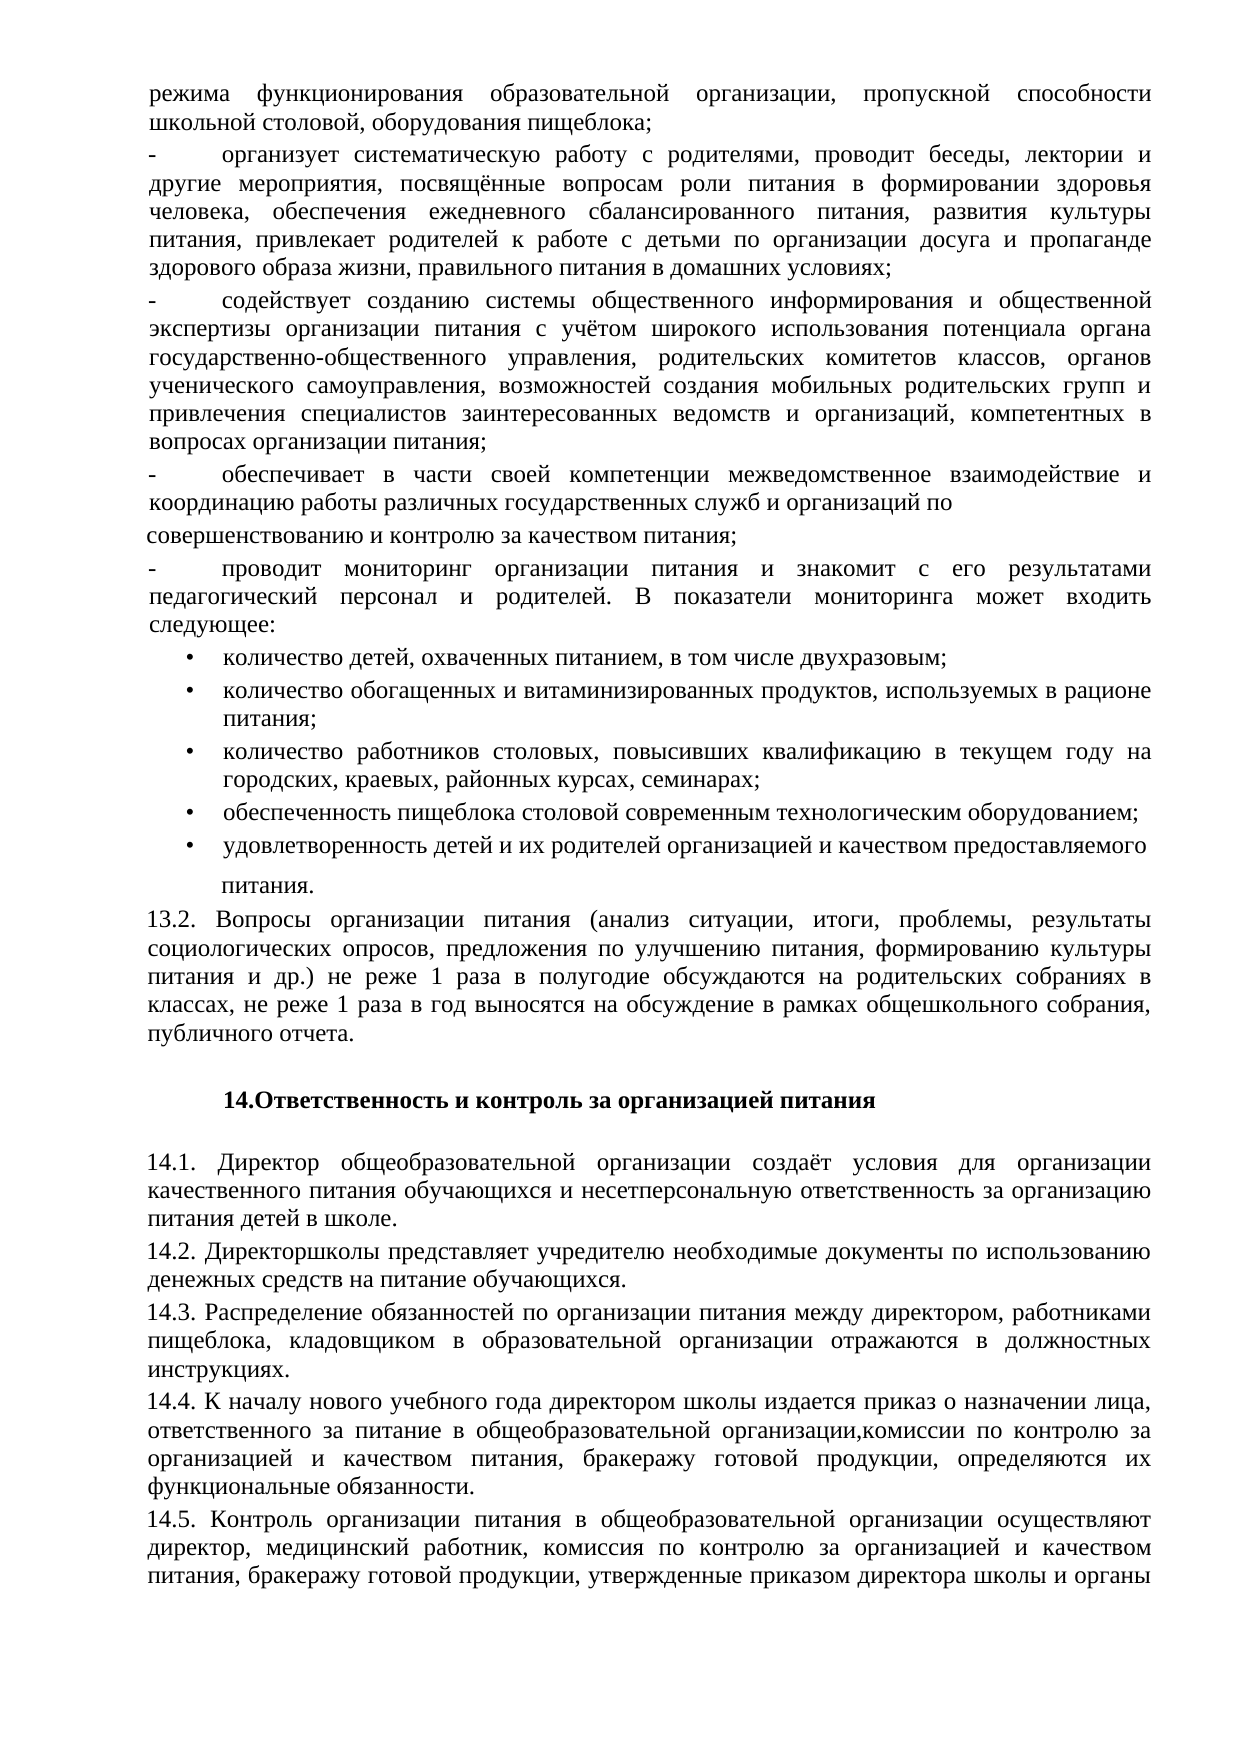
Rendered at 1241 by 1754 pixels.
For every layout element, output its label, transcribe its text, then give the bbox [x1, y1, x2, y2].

text 13.2. Вопросы организации питания (анализ ситуации, итоги, проблемы, результаты социологических опросов, предложения по улучшению питания, формированию культуры питания и др.) не реже 1 раза в полугодие обсуждаются на родительских собраниях в классах, не реже 1 раза в год выносятся на обсуждение в рамках общешкольного собрания, публичного отчета. [146, 905, 1152, 1046]
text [146, 1504, 1152, 1589]
list организует систематическую работу с родителями, проводит беседы, лектории и другие мероприятия, посвящённые вопросам роли питания в формировании здоровья человека, обеспечения ежедневного сбалансированного питания, развития культуры питания, привлекает родителей к работе с детьми по организации досуга и пропаганде здорового образа жизни, правильного питания в домашних условиях; [148, 140, 1152, 281]
list обеспечивает в части своей компетенции межведомственное взаимодействие и координацию работы различных государственных служб и организаций по [148, 460, 1152, 516]
list удовлетворенность детей и их родителей организацией и качеством предоставляемого [185, 831, 1152, 859]
list количество обогащенных и витаминизированных продуктов, используемых в рационе питания; [185, 676, 1152, 732]
text совершенствованию и контролю за качеством питания; [146, 521, 1152, 549]
list количество детей, охваченных питанием, в том числе двухразовым; [185, 643, 1152, 671]
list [148, 79, 1152, 136]
text 14.3. Распределение обязанностей по организации питания между директором, работниками пищеблока, кладовщиком в образовательной организации отражаются в должностных инструкциях. [146, 1298, 1152, 1382]
list проводит мониторинг организации питания и знакомит с его результатами педагогический персонал и родителей. В показатели мониторинга может входить следующее: [148, 554, 1152, 638]
list количество работников столовых, повысивших квалификацию в текущем году на городских, краевых, районных курсах, семинарах; [185, 737, 1152, 793]
subtitle 14.Ответственность и контроль за организацией питания [223, 1086, 1154, 1114]
text 14.2. Директоршколы представляет учредителю необходимые документы по использованию денежных средств на питание обучающихся. [146, 1237, 1152, 1293]
text питания.Источник: http://ohrana-tryda.com/node/2024 [221, 870, 1154, 899]
text 14.1. Директор общеобразовательной организации создаёт условия для организации качественного питания обучающихся и несетперсональную ответственность за организацию питания детей в школе. [146, 1147, 1152, 1232]
list обеспеченность пищеблока столовой современным технологическим оборудованием; [185, 798, 1152, 826]
text 14.4. К началу нового учебного года директором школы издается приказ о назначении лица, ответственного за питание в общеобразовательной организации,комиссии по контролю за организацией и качеством питания, бракеражу готовой продукции, определяются их функциональные обязанности. [146, 1387, 1152, 1500]
list содействует созданию системы общественного информирования и общественной экспертизы организации питания с учётом широкого использования потенциала органа государственно-общественного управления, родительских комитетов классов, органов ученического самоуправления, возможностей создания мобильных родительских групп и привлечения специалистов заинтересованных ведомств и организаций, компетентных в вопросах организации питания; [148, 286, 1152, 455]
